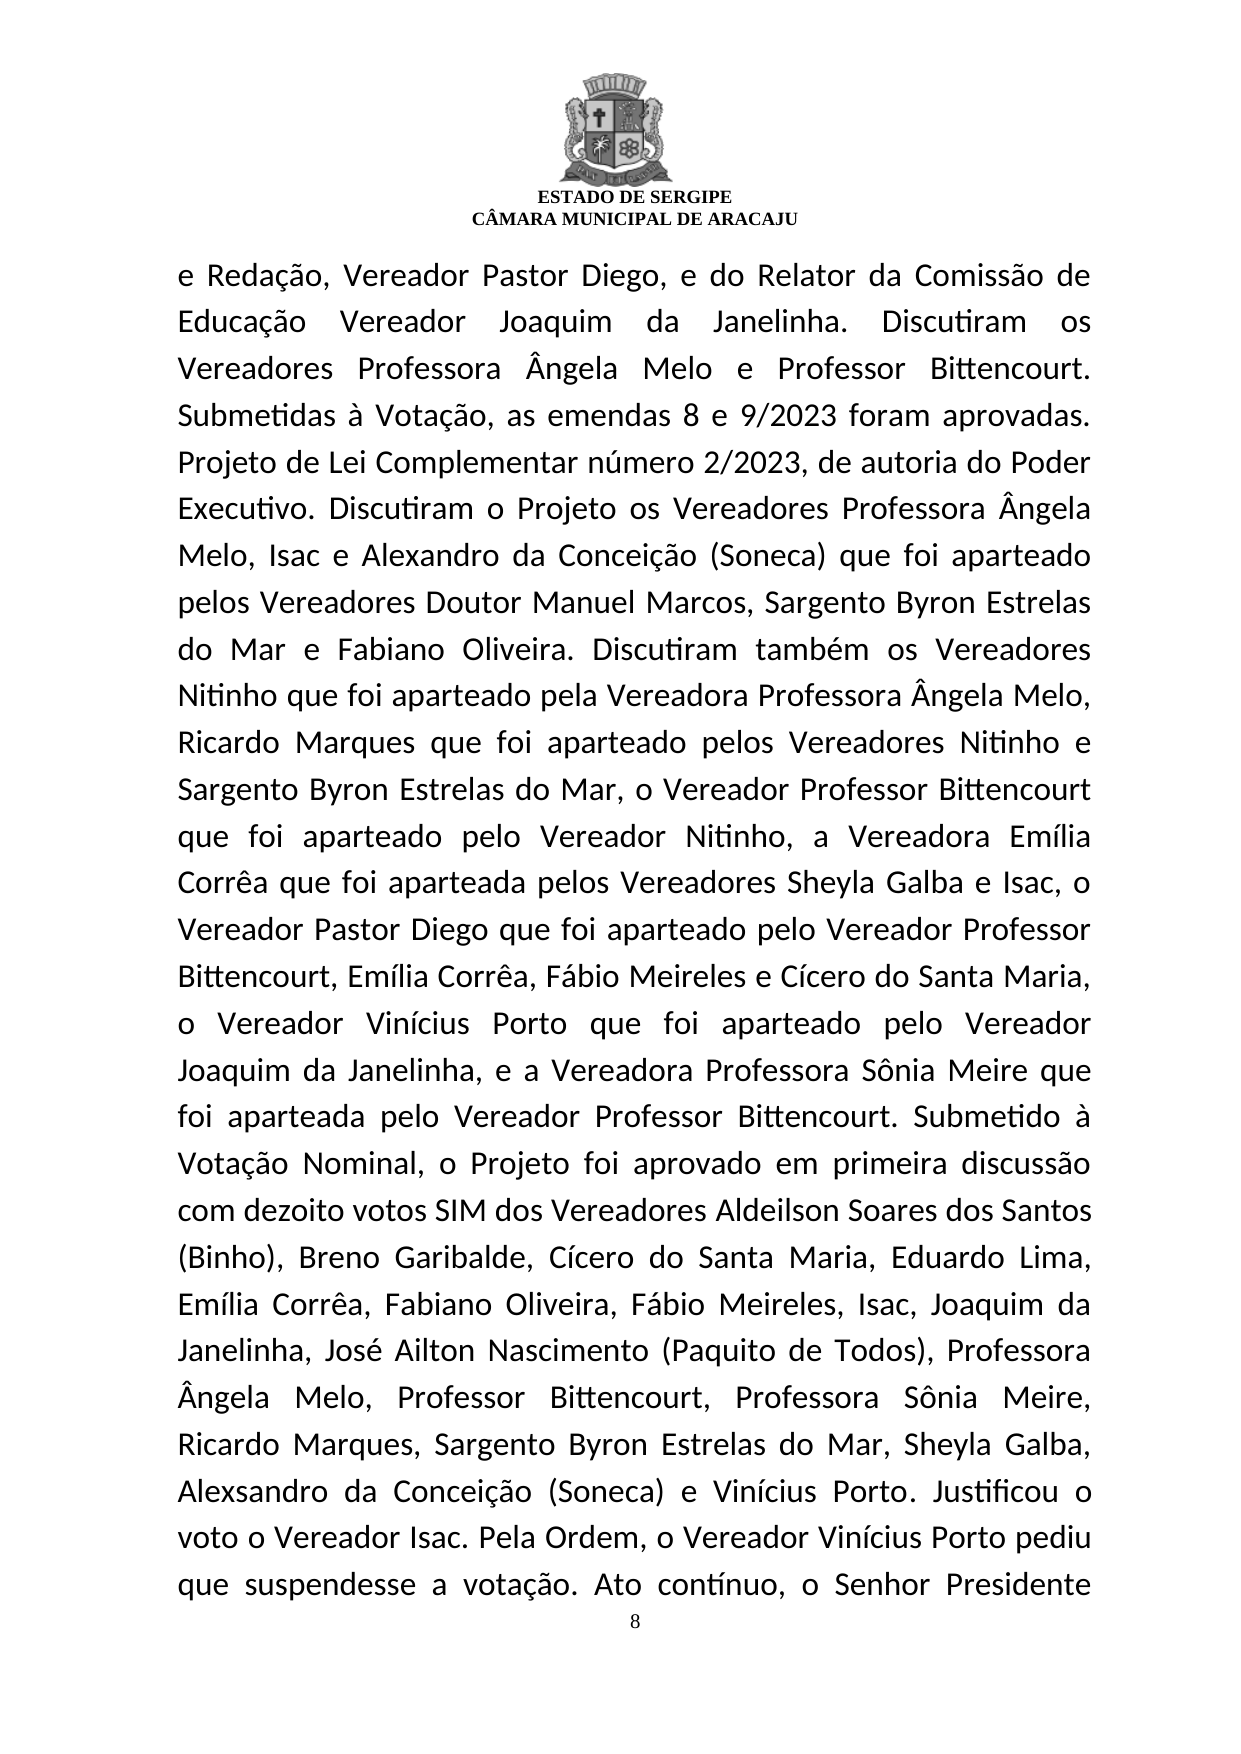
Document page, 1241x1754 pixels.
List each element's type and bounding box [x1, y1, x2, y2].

text [177, 253, 1092, 1604]
